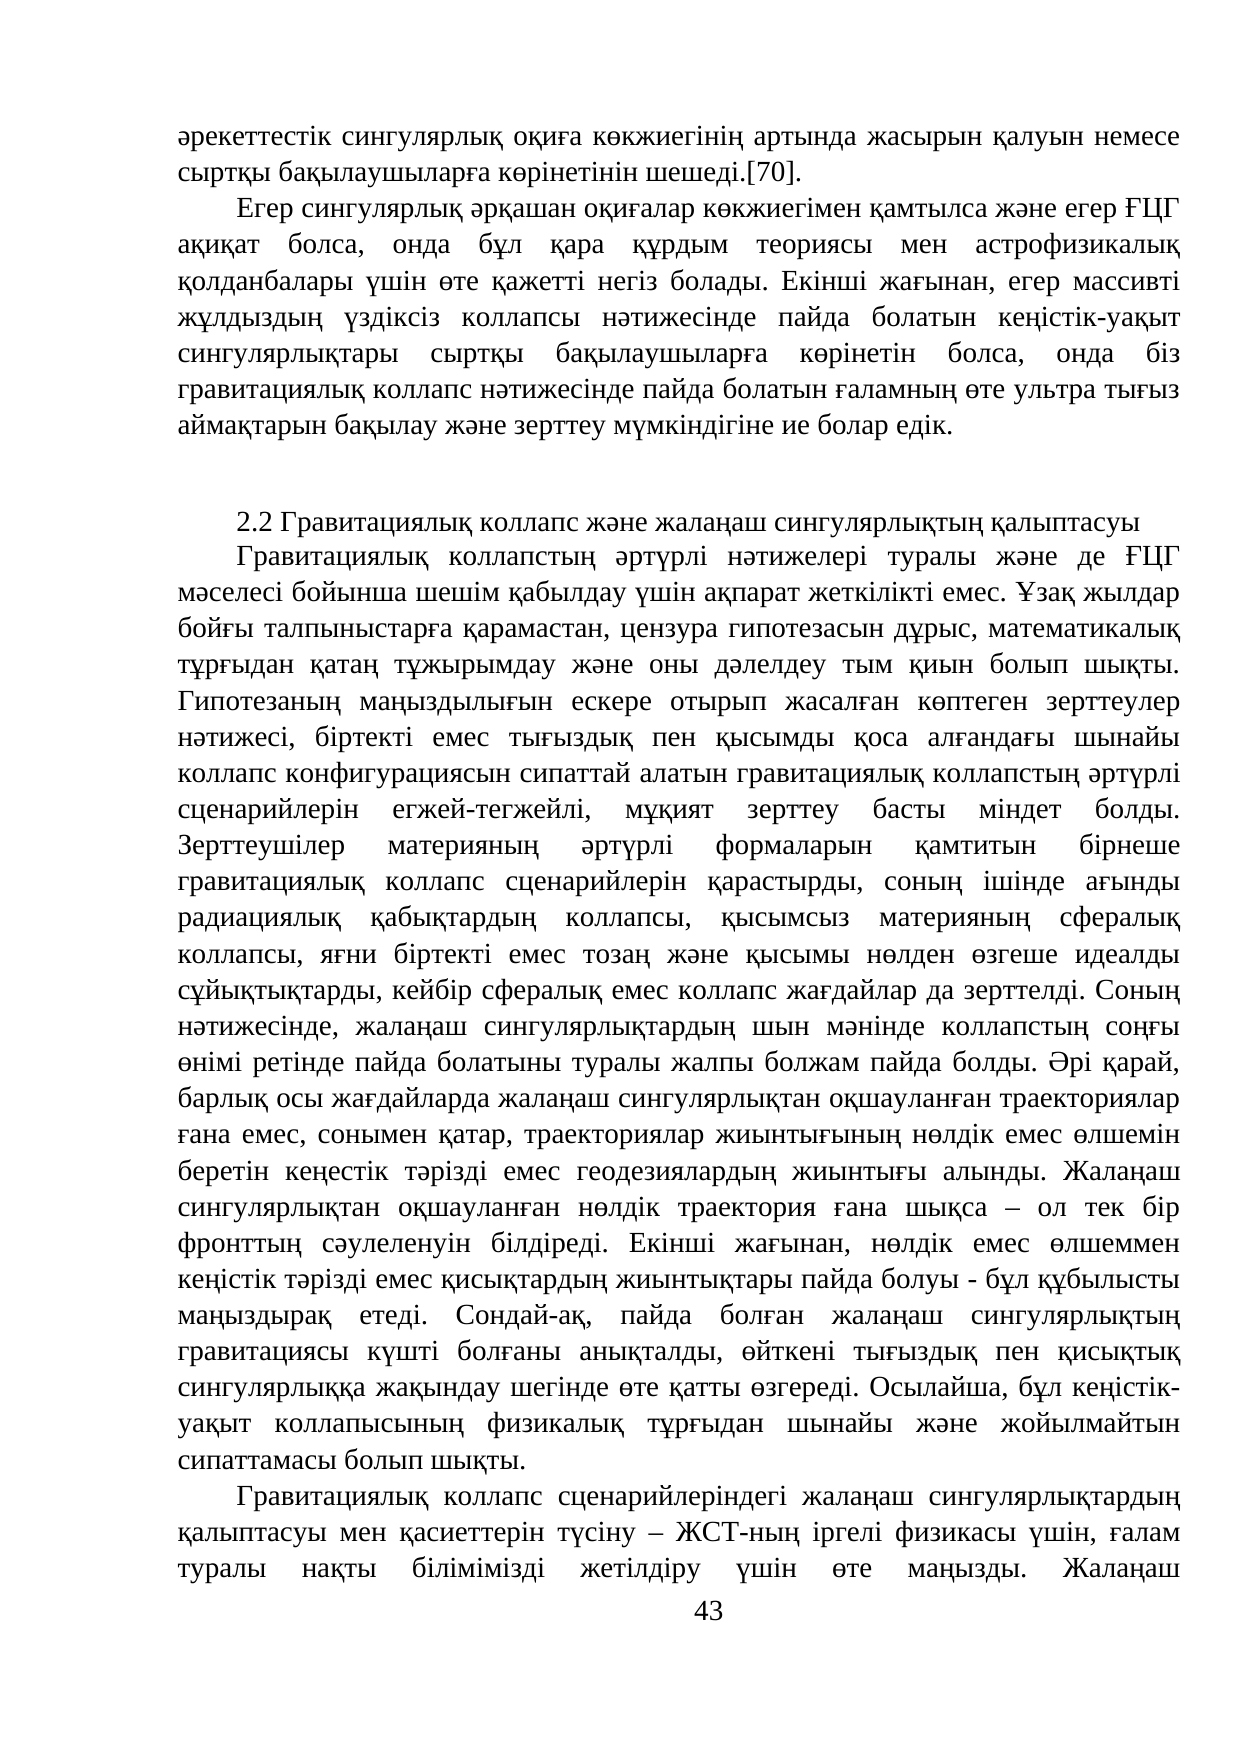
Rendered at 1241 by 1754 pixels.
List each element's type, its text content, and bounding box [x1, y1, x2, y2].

text Егер сингулярлық әрқашан оқиғалар көкжиегімен қамтылса және егер ҒЦГ ақиқат болса, онда бұл қара құрдым теориясы мен астрофизикалық қолданбалары үшін өте қажетті негіз болады. Екінші жағынан, егер массивті жұлдыздың үздіксіз коллапсы нәтижесінде пайда болатын кеңістік-уақыт сингулярлықтары сыртқы бақылаушыларға көрінетін болса, онда біз гравитациялық коллапс нәтижесінде пайда болатын ғаламның өте ультра тығыз аймақтарын бақылау және зерттеу мүмкіндігіне ие болар едік. [177, 190, 1181, 441]
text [177, 1478, 1181, 1584]
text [177, 118, 1181, 188]
subtitle 2.2 Гравитациялық коллапс және жалаңаш сингулярлықтың қалыптасуы [236, 504, 1181, 538]
text Гравитациялық коллапстың әртүрлі нәтижелері туралы және де ҒЦГ мәселесі бойынша шешім қабылдау үшін ақпарат жеткілікті емес. Ұзақ жылдар бойғы талпыныстарға қарамастан, цензура гипотезасын дұрыс, математикалық тұрғыдан қатаң тұжырымдау және оны дәлелдеу тым қиын болып шықты. Гипотезаның маңыздылығын ескере отырып жасалған көптеген зерттеулер нәтижесі, біртекті емес тығыздық пен қысымды қоса алғандағы шынайы коллапс конфигурациясын сипаттай алатын гравитациялық коллапстың әртүрлі сценарийлерін егжей-тегжейлі, мұқият зерттеу басты міндет болды. Зерттеушілер материяның әртүрлі формаларын қамтитын бірнеше гравитациялық коллапс сценарийлерін қарастырды, соның ішінде ағынды радиациялық қабықтардың коллапсы, қысымсыз материяның сфералық коллапсы, яғни біртекті емес тозаң және қысымы нөлден өзгеше идеалды сұйықтықтарды, кейбір сфералық емес коллапс жағдайлар да зерттелді. Соның нәтижесінде, жалаңаш сингулярлықтардың шын мәнінде коллапстың соңғы өнімі ретінде пайда болатыны туралы жалпы болжам пайда болды. Әрі қарай, барлық осы жағдайларда жалаңаш сингулярлықтан оқшауланған траекториялар ғана емес, сонымен қатар, траекториялар жиынтығының нөлдік емес өлшемін беретін кеңестік тәрізді емес геодезиялардың жиынтығы алынды. Жалаңаш сингулярлықтан оқшауланған нөлдік траектория ғана шықса – ол тек бір фронттың сәулеленуін білдіреді. Екінші жағынан, нөлдік емес өлшеммен кеңістік тәрізді емес қисықтардың жиынтықтары пайда болуы - бұл құбылысты маңыздырақ етеді. Сондай-ақ, пайда болған жалаңаш сингулярлықтың гравитациясы күшті болғаны анықталды, өйткені тығыздық пен қисықтық сингулярлыққа жақындау шегінде өте қатты өзгереді. Осылайша, бұл кеңістік-уақыт коллапысының физикалық тұрғыдан шынайы және жойылмайтын сипаттамасы болып шықты. [177, 538, 1181, 1475]
